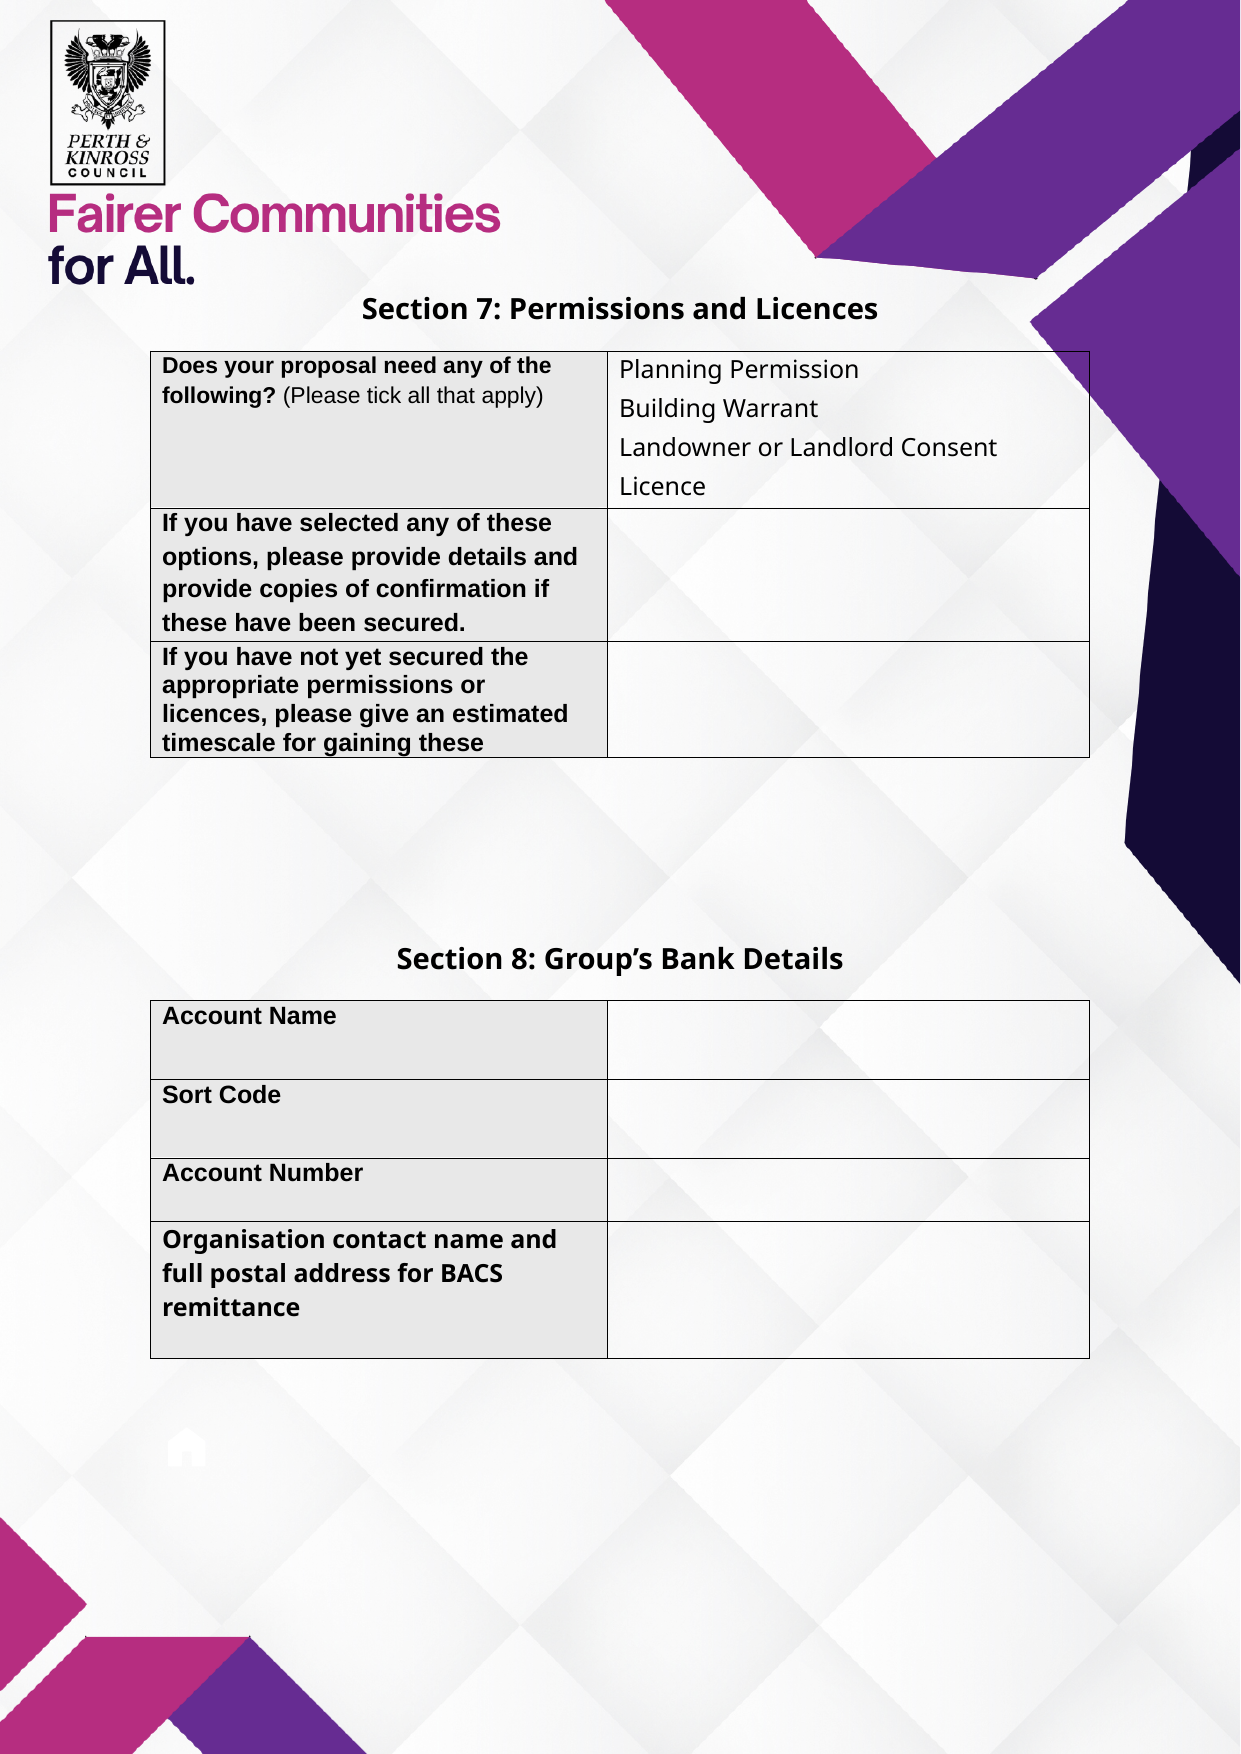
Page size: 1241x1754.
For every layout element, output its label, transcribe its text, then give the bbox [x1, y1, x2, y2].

table_cell [608, 642, 1089, 757]
table_header Account Name [151, 1001, 607, 1079]
table_cell If you have selected any of these options, please provide details and provide copies of confirmation if these have been secured. [151, 509, 607, 641]
table_cell If you have not yet secured the appropriate permissions or licences, please give an estimated timescale for gaining these [151, 642, 607, 757]
table_cell [608, 1080, 1089, 1157]
table_cell Organisation contact name and full postal address for BACS remittance [151, 1222, 607, 1358]
text Section 8: Group’s Bank Details [75, 938, 1165, 978]
table_cell [608, 1222, 1089, 1358]
table_cell Account Number [151, 1159, 607, 1221]
table_header [608, 1001, 1089, 1079]
table_header Does your proposal need any of the following? (Please tick all that apply) [151, 352, 607, 507]
text Section 7: Permissions and Licences [75, 288, 1165, 328]
picture [0, 0, 1241, 1754]
table_cell [608, 1159, 1089, 1221]
table_cell Sort Code [151, 1080, 607, 1157]
table_cell [608, 509, 1089, 641]
table_header Planning Permission Building Warrant Landowner or Landlord Consent Licence [608, 352, 1089, 507]
